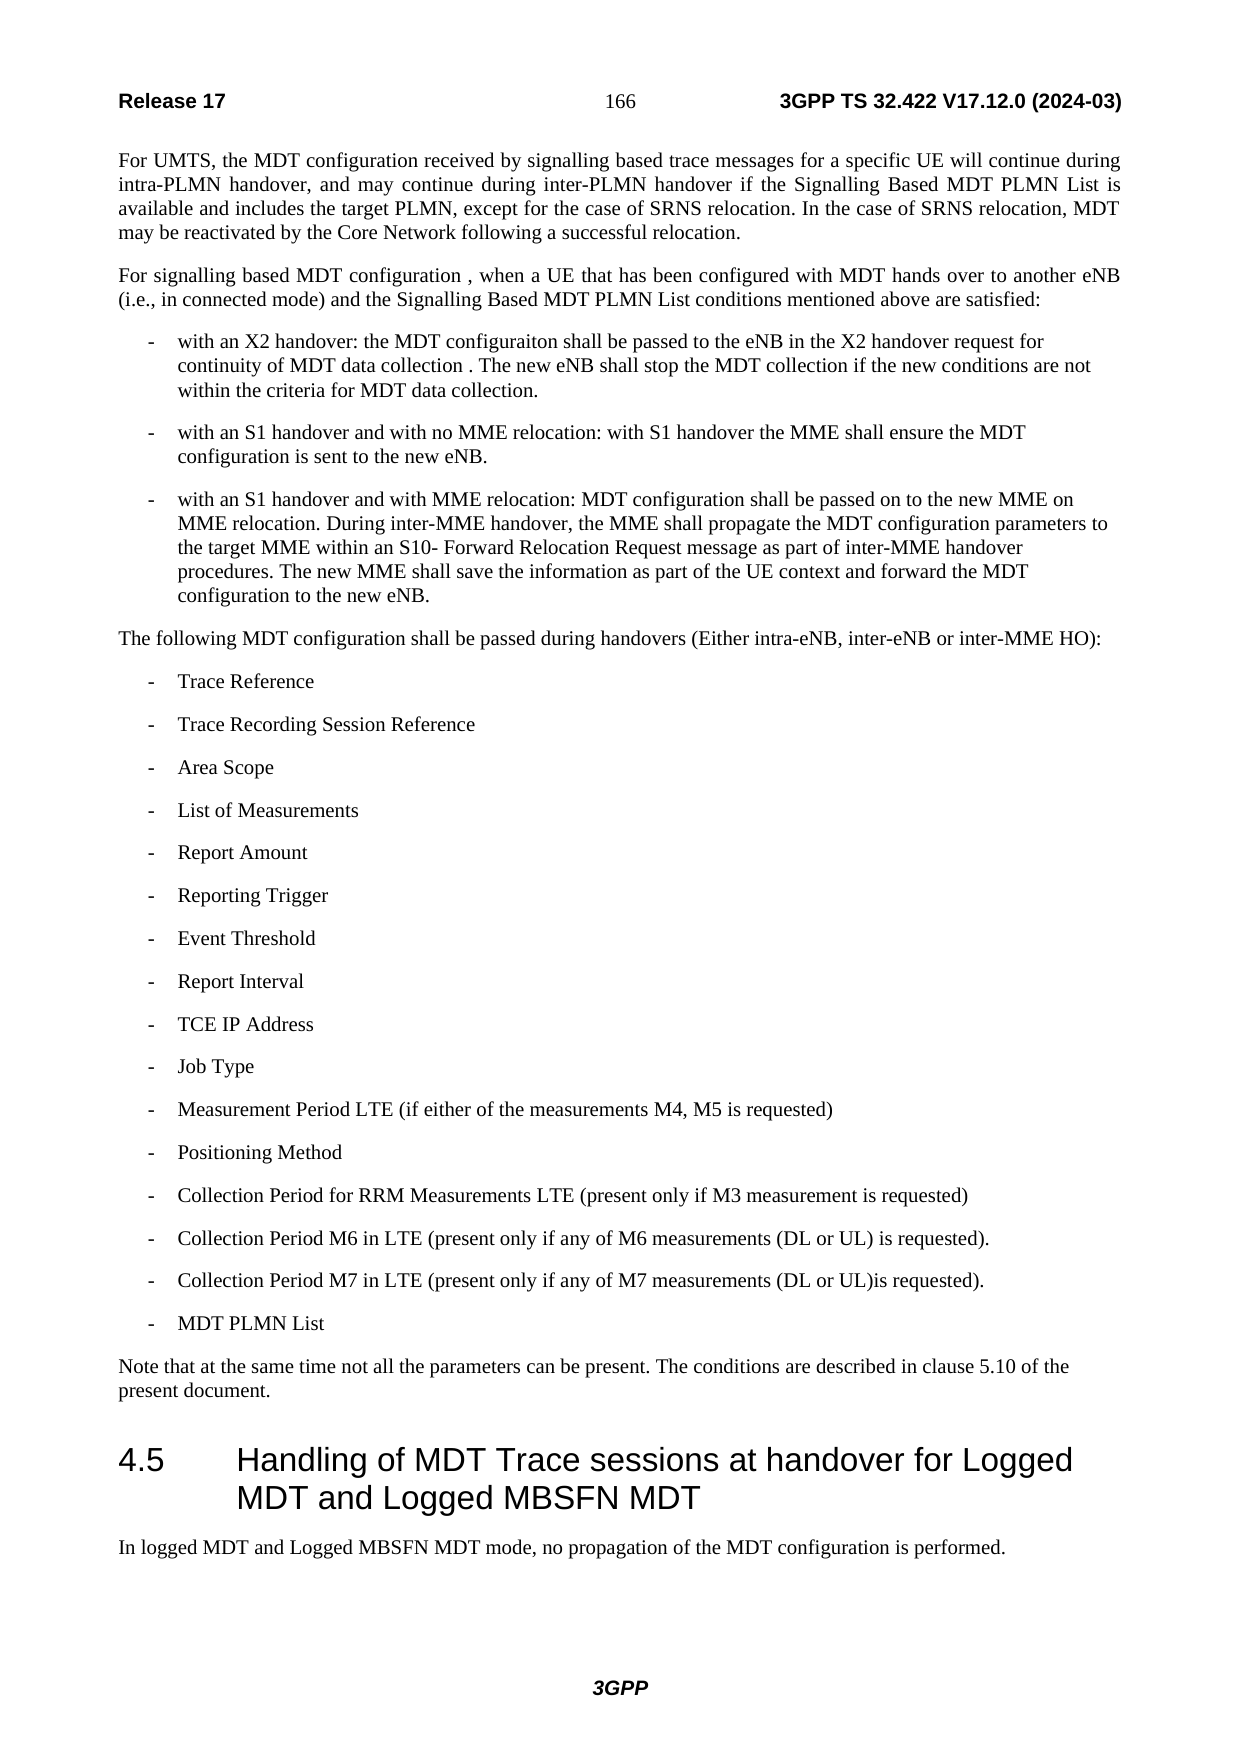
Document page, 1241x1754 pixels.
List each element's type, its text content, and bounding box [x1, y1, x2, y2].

text - with an S1 handover and with MME relocation: MDT configuration shall be passed on to the new MME on MME relocation. During inter-MME handover, the MME shall propagate the MDT configuration parameters to the target MME within an S10- Forward Relocation Request message as part of inter-MME handover procedures. The new MME shall save the information as part of the UE context and forward the MDT configuration to the new eNB. [148, 487, 1122, 607]
text - Trace Reference [148, 669, 1122, 693]
text - MDT PLMN List [148, 1311, 1122, 1335]
text The following MDT configuration shall be passed during handovers (Either intra-eNB, inter-eNB or inter-MME HO): [118, 626, 1122, 650]
text - Collection Period M6 in LTE (present only if any of M6 measurements (DL or UL) is requested). [148, 1226, 1122, 1250]
text - TCE IP Address [148, 1012, 1122, 1036]
text - Report Amount [148, 840, 1122, 864]
text - Job Type [148, 1054, 1122, 1078]
text - Collection Period for RRM Measurements LTE (present only if M3 measurement is requested) [148, 1183, 1122, 1207]
text - Trace Recording Session Reference [148, 712, 1122, 736]
text For UMTS, the MDT configuration received by signalling based trace messages for a specific UE will continue during intra-PLMN handover, and may continue during inter-PLMN handover if the Signalling Based MDT PLMN List is available and includes the target PLMN, except for the case of SRNS relocation. In the case of SRNS relocation, MDT may be reactivated by the Core Network following a successful relocation. [118, 147, 1122, 244]
subtitle 4.5 Handling of MDT Trace sessions at handover for Logged MDT and Logged MBSFN MDT [118, 1440, 1122, 1517]
text - Area Scope [148, 755, 1122, 779]
text - Report Interval [148, 969, 1122, 993]
text - with an S1 handover and with no MME relocation: with S1 handover the MME shall ensure the MDT configuration is sent to the new eNB. [148, 420, 1122, 468]
text - Measurement Period LTE (if either of the measurements M4, M5 is requested) [148, 1097, 1122, 1121]
text - Positioning Method [148, 1140, 1122, 1164]
text Note that at the same time not all the parameters can be present. The conditions are described in clause 5.10 of the present document. [118, 1354, 1122, 1402]
text - with an X2 handover: the MDT configuraiton shall be passed to the eNB in the X2 handover request for continuity of MDT data collection . The new eNB shall stop the MDT collection if the new conditions are not within the criteria for MDT data collection. [148, 329, 1122, 402]
text For signalling based MDT configuration , when a UE that has been configured with MDT hands over to another eNB (i.e., in connected mode) and the Signalling Based MDT PLMN List conditions mentioned above are satisfied: [118, 262, 1122, 311]
text In logged MDT and Logged MBSFN MDT mode, no propagation of the MDT configuration is performed. [118, 1535, 1122, 1559]
text - List of Measurements [148, 797, 1122, 822]
text - Reporting Trigger [148, 883, 1122, 907]
text - Collection Period M7 in LTE (present only if any of M7 measurements (DL or UL)is requested). [148, 1268, 1122, 1292]
text - Event Threshold [148, 926, 1122, 950]
